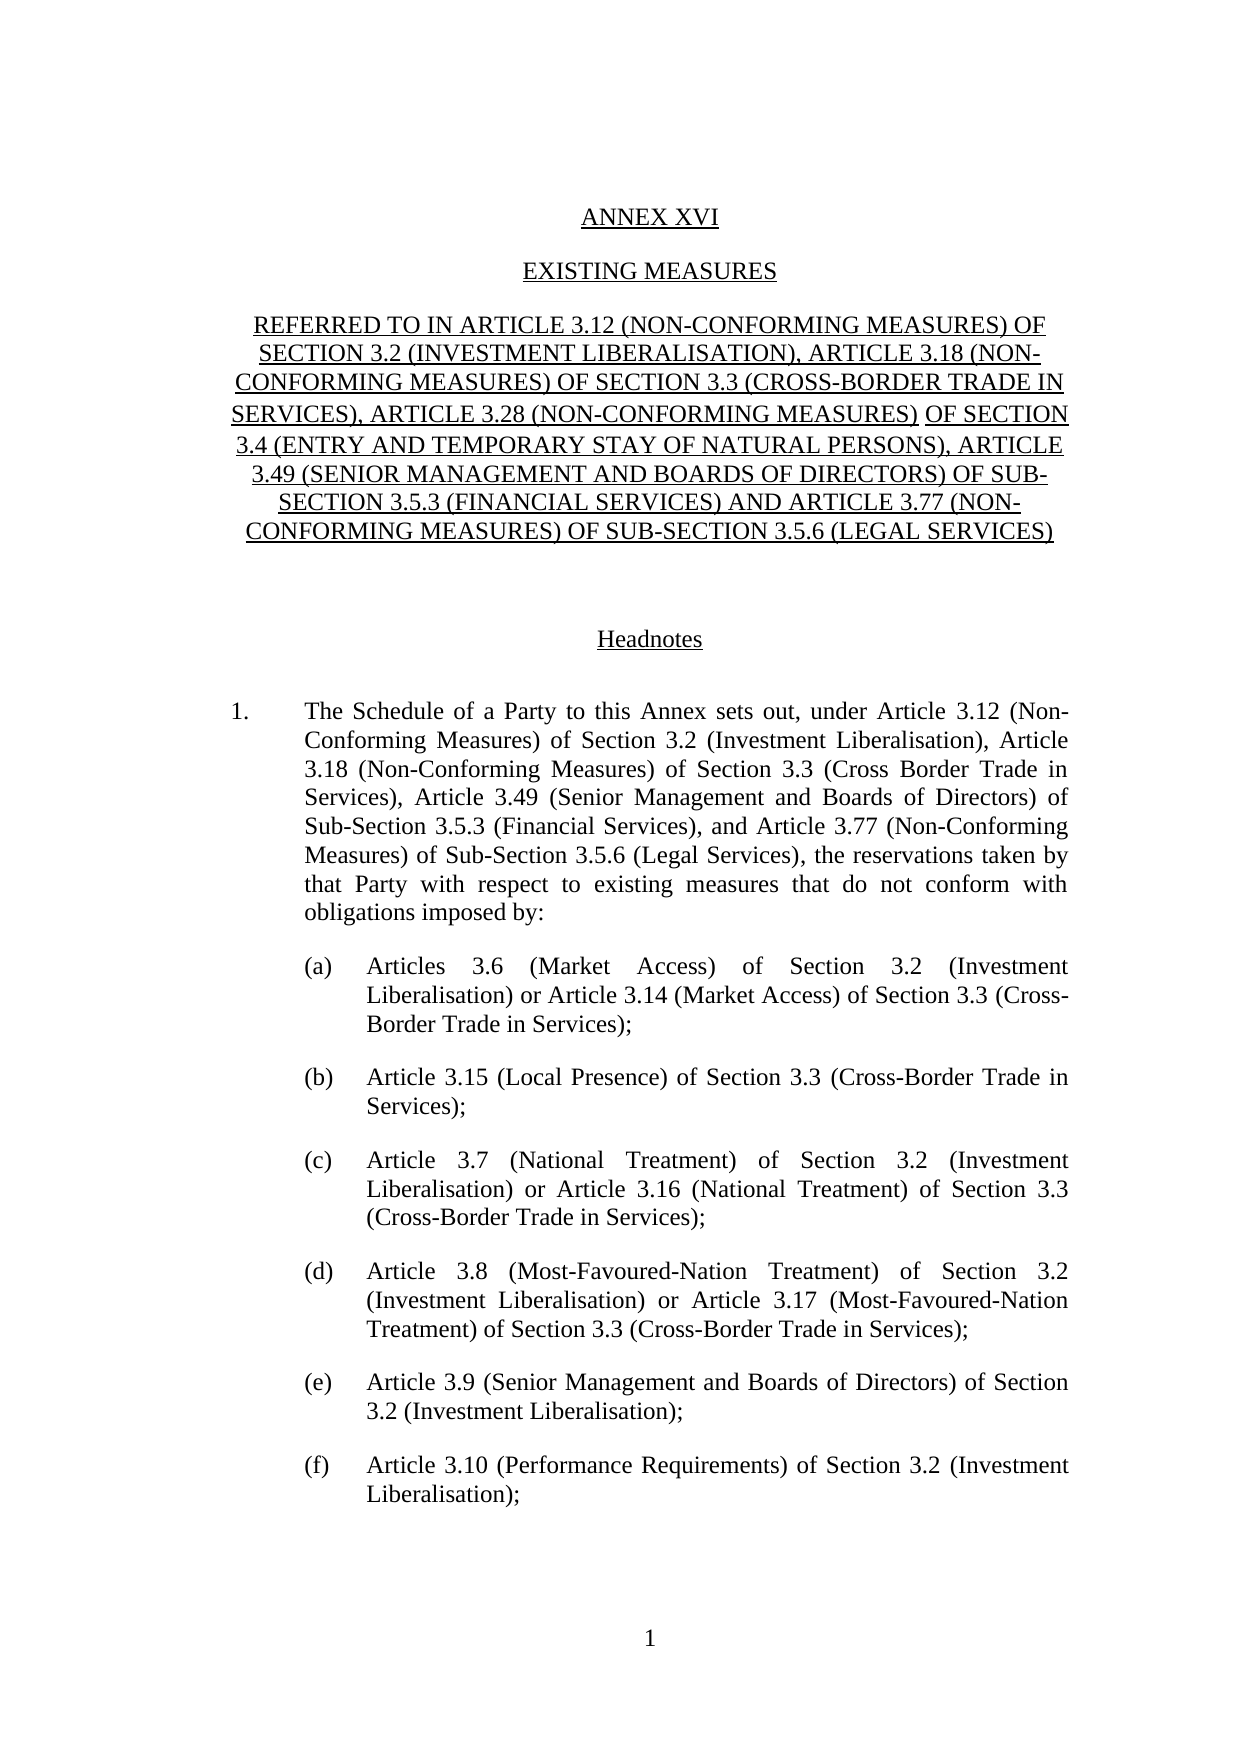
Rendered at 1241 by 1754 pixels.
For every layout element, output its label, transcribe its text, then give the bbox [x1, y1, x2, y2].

title Headnotes [230, 624, 1069, 652]
text Referred to IN Article 3.12 (non-conforming measures) OF SECTION 3.2 (INVESTMENT LIBERALISATION), ARTICLE 3.18 (non-conforming measures) OF SECTION 3.3 (cROSS-BORDER TRADE IN SERVICES), Article 3.28 (NON-CONFORMING MEASURES) OF SECTION 3.4 (ENTRY AND TEMPORARY STAY OF NATURAL PERSONS), Article 3.49 (Senior Management and Boards of Directors) OF SUB-SECTION 3.5.3 (FINANCIAL SERVICES) and Article 3.77 (Non-conforming measures) OF SUB-SECTION 3.5.6 (LEGAL SERVICES) [230, 310, 1069, 545]
list Articles 3.6 (Market Access) of Section 3.2 (Investment Liberalisation) or Article 3.14 (Market Access) of Section 3.3 (Cross-Border Trade in Services); [304, 951, 1069, 1037]
list Article 3.9 (Senior Management and Boards of Directors) of Section 3.2 (Investment Liberalisation); [304, 1367, 1069, 1425]
list Article 3.15 (Local Presence) of Section 3.3 (Cross-Border Trade in Services); [304, 1062, 1069, 1120]
text Annex XVI [230, 202, 1069, 231]
text EXISTING Measures [230, 256, 1069, 285]
list Article 3.10 (Performance Requirements) of Section 3.2 (Investment Liberalisation); [304, 1450, 1069, 1507]
list Article 3.8 (Most-Favoured-Nation Treatment) of Section 3.2 (Investment Liberalisation) or Article 3.17 (Most-Favoured-Nation Treatment) of Section 3.3 (Cross-Border Trade in Services); [304, 1256, 1069, 1342]
list Article 3.7 (National Treatment) of Section 3.2 (Investment Liberalisation) or Article 3.16 (National Treatment) of Section 3.3 (Cross-Border Trade in Services); [304, 1145, 1069, 1231]
list The Schedule of a Party to this Annex sets out, under Article 3.12 (Non-Conforming Measures) of Section 3.2 (Investment Liberalisation), Article 3.18 (Non-Conforming Measures) of Section 3.3 (Cross Border Trade in Services), Article 3.49 (Senior Management and Boards of Directors) of Sub-Section 3.5.3 (Financial Services), and Article 3.77 (Non-Conforming Measures) of Sub-Section 3.5.6 (Legal Services), the reservations taken by that Party with respect to existing measures that do not conform with obligations imposed by: [230, 696, 1069, 926]
